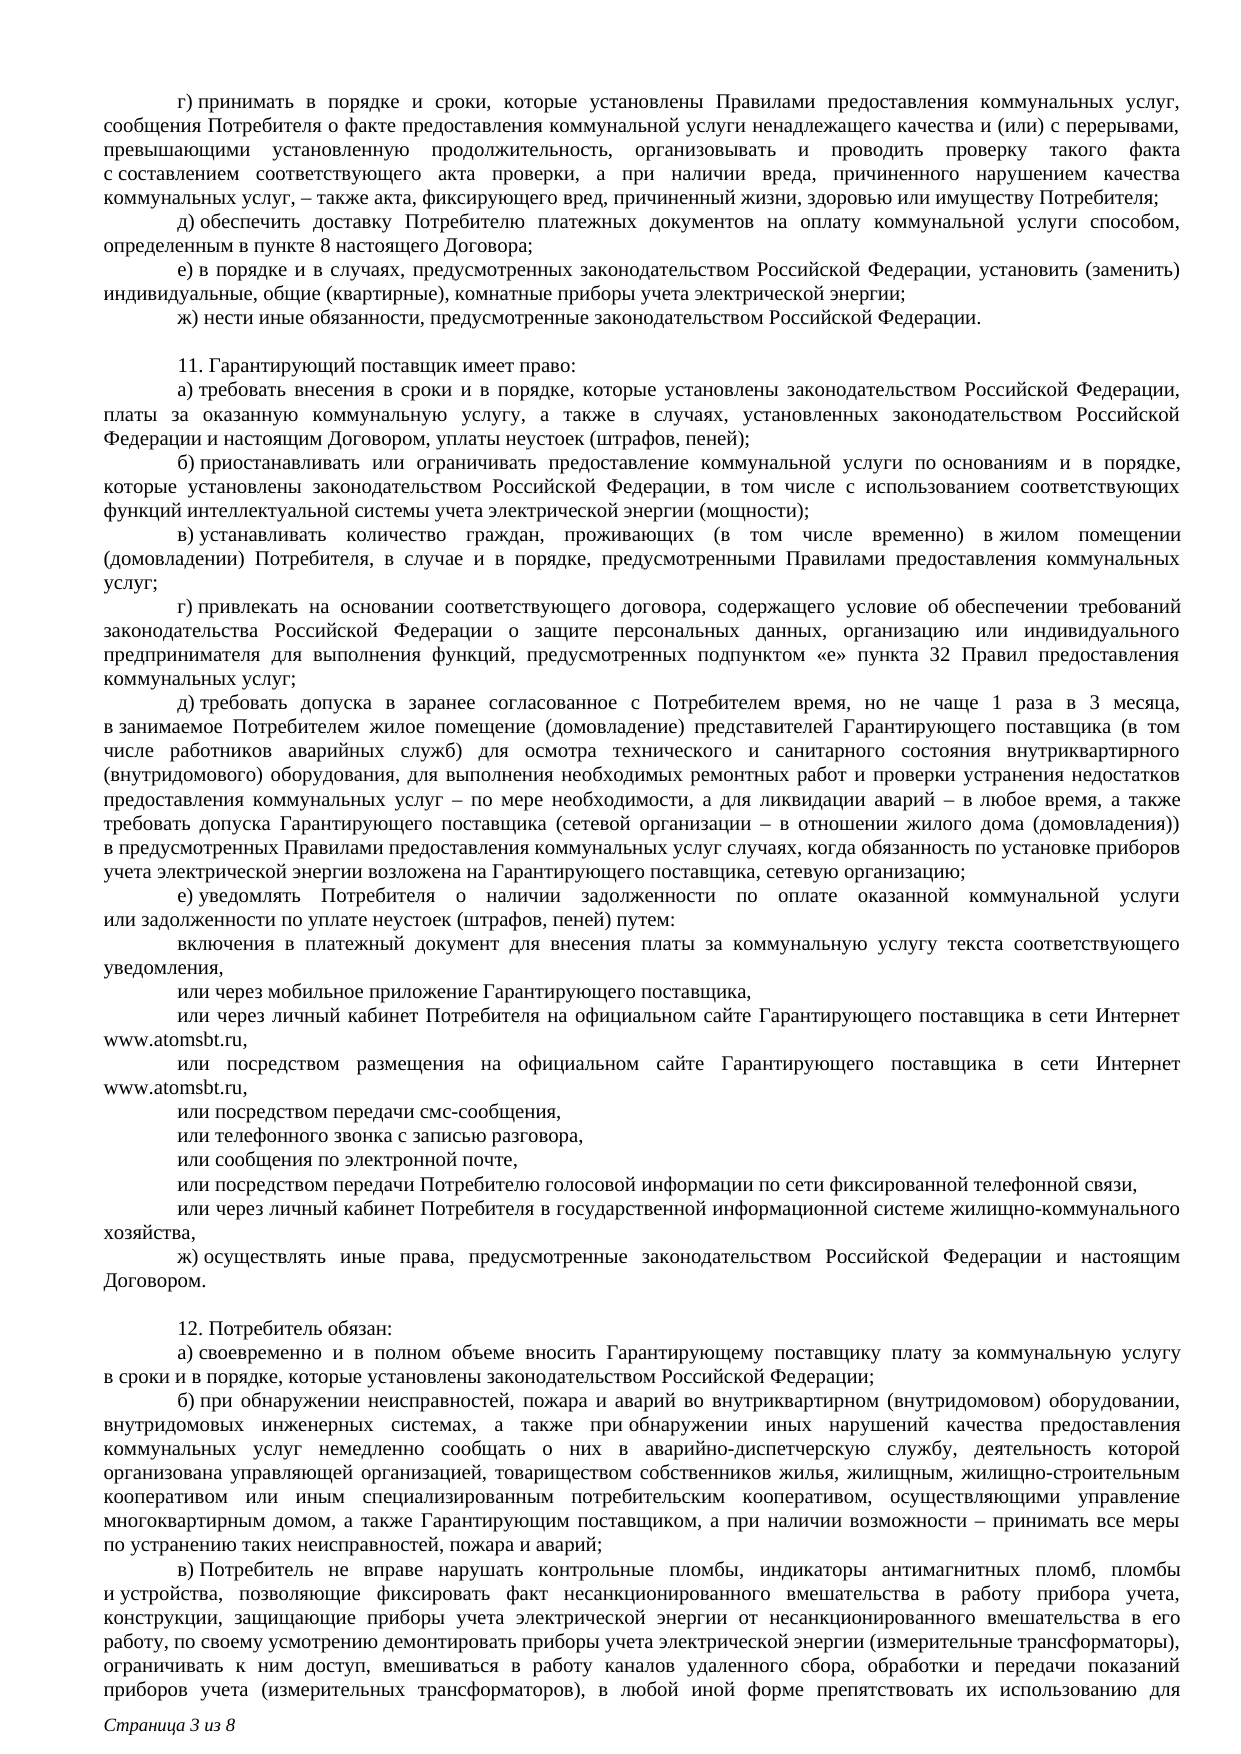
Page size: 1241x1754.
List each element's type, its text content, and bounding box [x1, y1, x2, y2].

text д) обеспечить доставку Потребителю платежных документов на оплату коммунальной услуги способом, определенным в пункте 8 настоящего Договора; [103, 209, 1181, 257]
text в) устанавливать количество граждан, проживающих (в том числе временно) в жилом помещении (домовладении) Потребителя, в случае и в порядке, предусмотренными Правилами предоставления коммунальных услуг; [103, 522, 1181, 594]
text ж) нести иные обязанности, предусмотренные законодательством Российской Федерации. [103, 305, 1181, 329]
text б) при обнаружении неисправностей, пожара и аварий во внутриквартирном (внутридомовом) оборудовании, внутридомовых инженерных системах, а также при обнаружении иных нарушений качества предоставления коммунальных услуг немедленно сообщать о них в аварийно-диспетчерскую службу, деятельность которой организована управляющей организацией, товариществом собственников жилья, жилищным, жилищно-строительным кооперативом или иным специализированным потребительским кооперативом, осуществляющими управление многоквартирным домом, а также Гарантирующим поставщиком, а при наличии возможности – принимать все меры по устранению таких неисправностей, пожара и аварий; [103, 1388, 1181, 1556]
text или посредством передачи Потребителю голосовой информации по сети фиксированной телефонной связи, [103, 1171, 1181, 1196]
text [103, 1556, 1181, 1701]
text а) своевременно и в полном объеме вносить Гарантирующему поставщику плату за коммунальную услугу в сроки и в порядке, которые установлены законодательством Российской Федерации; [103, 1340, 1181, 1388]
text г) привлекать на основании соответствующего договора, содержащего условие об обеспечении требований законодательства Российской Федерации о защите персональных данных, организацию или индивидуального предпринимателя для выполнения функций, предусмотренных подпунктом «е» пункта 32 Правил предоставления коммунальных услуг; [103, 594, 1181, 690]
text б) приостанавливать или ограничивать предоставление коммунальной услуги по основаниям и в порядке, которые установлены законодательством Российской Федерации, в том числе с использованием соответствующих функций интеллектуальной системы учета электрической энергии (мощности); [103, 449, 1181, 522]
text или сообщения по электронной почте, [103, 1147, 1181, 1171]
text или через личный кабинет Потребителя на официальном сайте Гарантирующего поставщика в сети Интернет www.atomsbt.ru, [103, 1003, 1181, 1051]
text 11. Гарантирующий поставщик имеет право: [103, 353, 1181, 377]
text г) принимать в порядке и сроки, которые установлены Правилами предоставления коммунальных услуг, сообщения Потребителя о факте предоставления коммунальной услуги ненадлежащего качества и (или) с перерывами, превышающими установленную продолжительность, организовывать и проводить проверку такого факта с составлением соответствующего акта проверки, а при наличии вреда, причиненного нарушением качества коммунальных услуг, – также акта, фиксирующего вред, причиненный жизни, здоровью или имуществу Потребителя; [103, 89, 1181, 209]
text е) уведомлять Потребителя о наличии задолженности по оплате оказанной коммунальной услуги или задолженности по уплате неустоек (штрафов, пеней) путем: [103, 883, 1181, 931]
text д) требовать допуска в заранее согласованное с Потребителем время, но не чаще 1 раза в 3 месяца, в занимаемое Потребителем жилое помещение (домовладение) представителей Гарантирующего поставщика (в том числе работников аварийных служб) для осмотра технического и санитарного состояния внутриквартирного (внутридомового) оборудования, для выполнения необходимых ремонтных работ и проверки устранения недостатков предоставления коммунальных услуг – по мере необходимости, а для ликвидации аварий – в любое время, а также требовать допуска Гарантирующего поставщика (сетевой организации – в отношении жилого дома (домовладения)) в предусмотренных Правилами предоставления коммунальных услуг случаях, когда обязанность по установке приборов учета электрической энергии возложена на Гарантирующего поставщика, сетевую организацию; [103, 690, 1181, 883]
text включения в платежный документ для внесения платы за коммунальную услугу текста соответствующего уведомления, [103, 931, 1181, 979]
text или телефонного звонка с записью разговора, [103, 1123, 1181, 1147]
text 12. Потребитель обязан: [103, 1316, 1181, 1340]
text или посредством передачи смс-сообщения, [103, 1099, 1181, 1123]
text ж) осуществлять иные права, предусмотренные законодательством Российской Федерации и настоящим Договором. [103, 1244, 1181, 1292]
text а) требовать внесения в сроки и в порядке, которые установлены законодательством Российской Федерации, платы за оказанную коммунальную услугу, а также в случаях, установленных законодательством Российской Федерации и настоящим Договором, уплаты неустоек (штрафов, пеней); [103, 377, 1181, 449]
text или посредством размещения на официальном сайте Гарантирующего поставщика в сети Интернет www.atomsbt.ru, [103, 1051, 1181, 1099]
text или через личный кабинет Потребителя в государственной информационной системе жилищно-коммунального хозяйства, [103, 1196, 1181, 1244]
text е) в порядке и в случаях, предусмотренных законодательством Российской Федерации, установить (заменить) индивидуальные, общие (квартирные), комнатные приборы учета электрической энергии; [103, 257, 1181, 305]
text или через мобильное приложение Гарантирующего поставщика, [103, 979, 1181, 1003]
